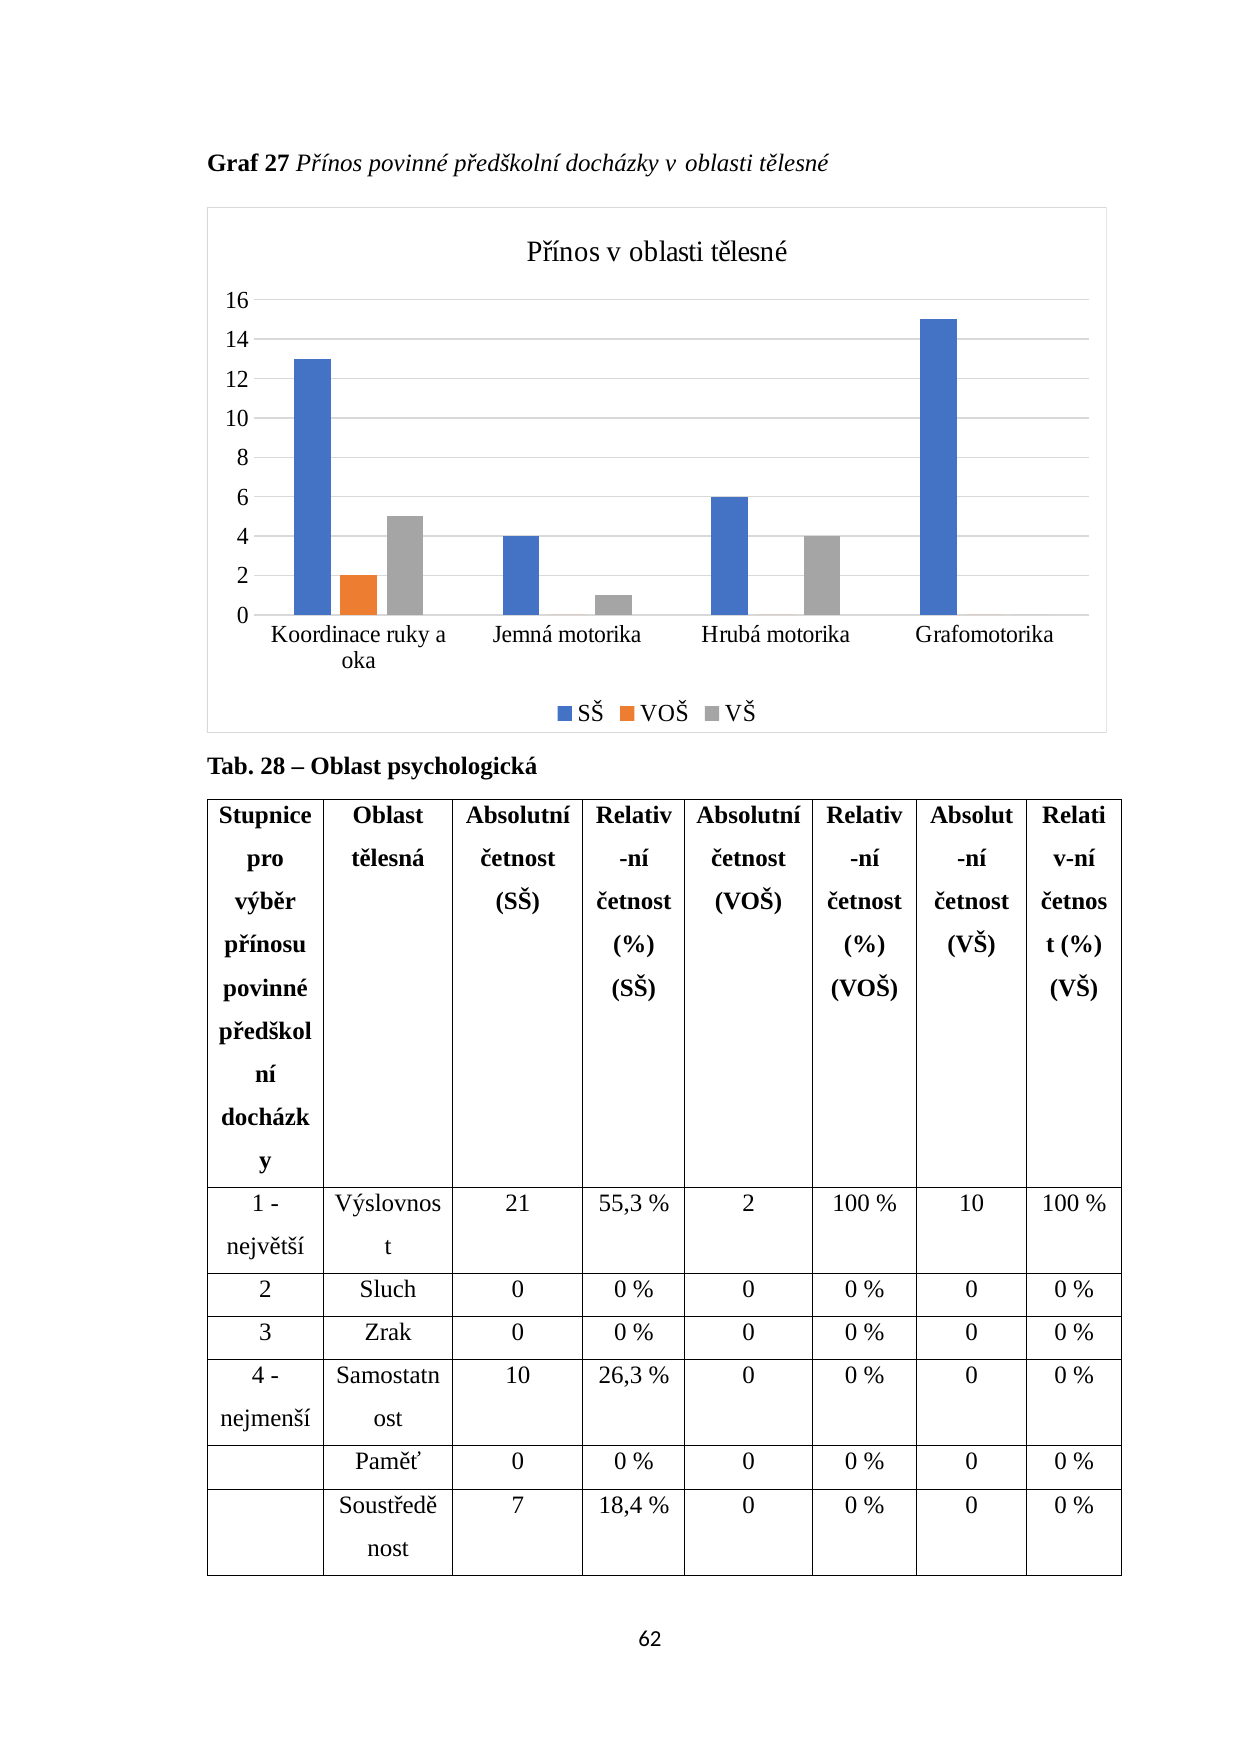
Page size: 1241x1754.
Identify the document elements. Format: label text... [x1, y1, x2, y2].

table_cell 10 [453, 1360, 582, 1445]
table_cell 3 [208, 1317, 323, 1359]
table_cell 0 [685, 1274, 812, 1316]
table_cell 0 % [813, 1446, 916, 1489]
table_header Relativ-ní četnost (%) (SŠ) [583, 800, 684, 1187]
table_header Stupnice pro výběr přínosu povinné předškolní docházky [208, 800, 323, 1187]
table_cell 55,3 % [583, 1188, 684, 1273]
table_cell 0 % [813, 1360, 916, 1445]
text Graf 27 Přínos povinné předškolní docházky v oblasti tělesné [207, 148, 1092, 176]
table_cell 0 % [583, 1317, 684, 1359]
table_cell 0 % [1027, 1317, 1121, 1359]
table_cell 100 % [813, 1188, 916, 1273]
text Tab. 28 – Oblast psychologická [207, 751, 1092, 780]
table_cell 0 [685, 1360, 812, 1445]
table_cell 0 [685, 1490, 812, 1575]
table_cell Výslovnost [324, 1188, 452, 1273]
table_cell 0 % [1027, 1446, 1121, 1489]
table_cell [208, 1446, 323, 1489]
table_cell 0 % [1027, 1490, 1121, 1575]
table_cell Soustředěnost [324, 1490, 452, 1575]
table_cell 18,4 % [583, 1490, 684, 1575]
table_cell 0 [453, 1274, 582, 1316]
table_header Relativ-ní četnost (%) (VOŠ) [813, 800, 916, 1187]
table_header Oblast tělesná [324, 800, 452, 1187]
table_cell 26,3 % [583, 1360, 684, 1445]
table_cell Paměť [324, 1446, 452, 1489]
table_header Relativ-ní četnost (%) (VŠ) [1027, 800, 1121, 1187]
table_header Absolutní četnost (SŠ) [453, 800, 582, 1187]
table_cell 0 % [583, 1446, 684, 1489]
table_header Absolutní četnost (VOŠ) [685, 800, 812, 1187]
table_cell 4 - nejmenší [208, 1360, 323, 1445]
table_cell Sluch [324, 1274, 452, 1316]
table_cell 0 % [813, 1274, 916, 1316]
table_cell [208, 1490, 323, 1575]
table_cell 21 [453, 1188, 582, 1273]
table_cell 0 [685, 1446, 812, 1489]
table_cell 0 [917, 1446, 1026, 1489]
table_cell 0 [917, 1274, 1026, 1316]
table_cell 0 [453, 1317, 582, 1359]
table_cell 0 % [1027, 1360, 1121, 1445]
table_cell 100 % [1027, 1188, 1121, 1273]
table_cell 0 [453, 1446, 582, 1489]
table_cell 0 [917, 1360, 1026, 1445]
table_cell 0 [685, 1317, 812, 1359]
table_cell Samostatnost [324, 1360, 452, 1445]
table_header Absolut-ní četnost (VŠ) [917, 800, 1026, 1187]
table_cell 2 [208, 1274, 323, 1316]
table_cell 0 % [813, 1490, 916, 1575]
table_cell 10 [917, 1188, 1026, 1273]
table_cell 1 - největší [208, 1188, 323, 1273]
table_cell Zrak [324, 1317, 452, 1359]
table_cell 0 % [1027, 1274, 1121, 1316]
table_cell 2 [685, 1188, 812, 1273]
table_cell 0 % [813, 1317, 916, 1359]
table_cell 0 [917, 1317, 1026, 1359]
table_cell 7 [453, 1490, 582, 1575]
table_cell 0 % [583, 1274, 684, 1316]
table_cell 0 [917, 1490, 1026, 1575]
